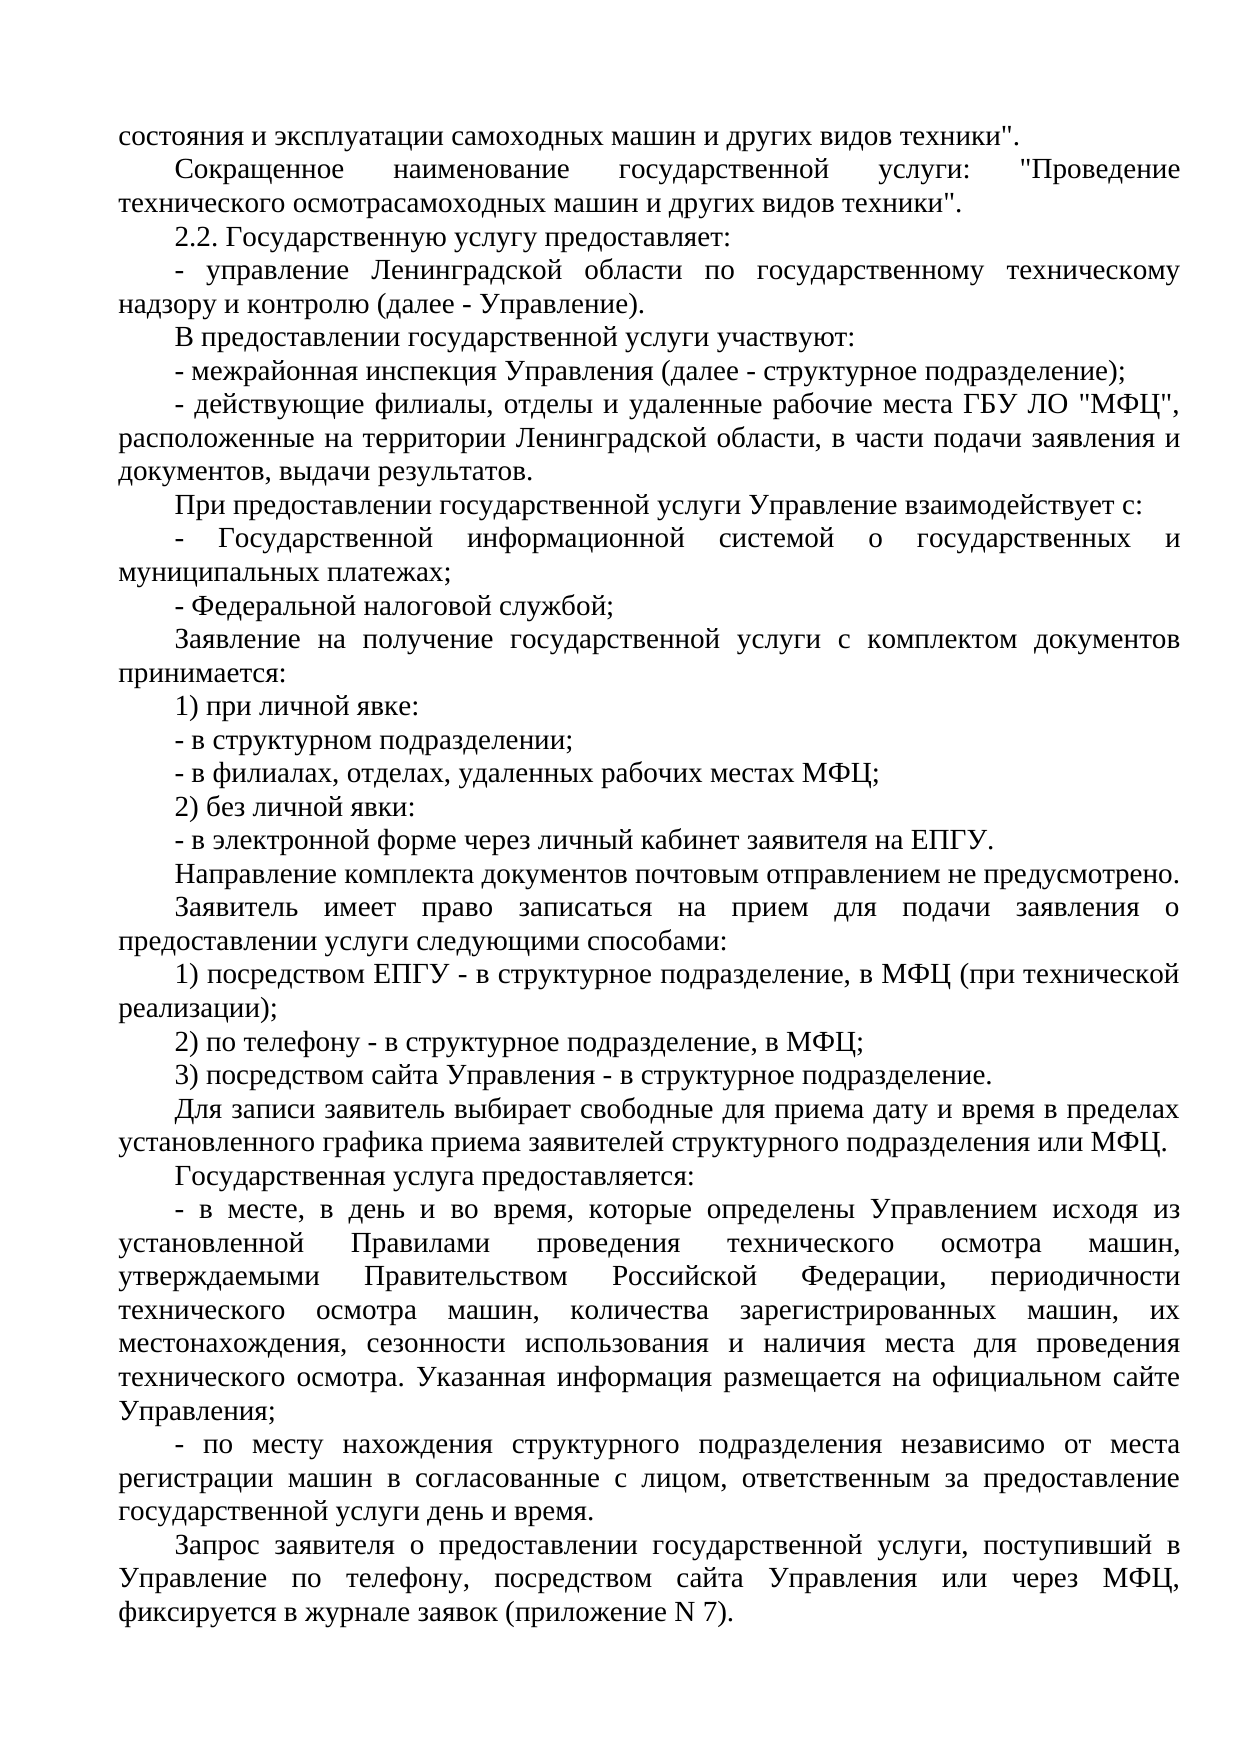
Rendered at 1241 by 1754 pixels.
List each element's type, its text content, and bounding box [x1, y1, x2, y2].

text - по месту нахождения структурного подразделения независимо от места регистрации машин в согласованные с лицом, ответственным за предоставление государственной услуги день и время. [118, 1426, 1181, 1527]
text В предоставлении государственной услуги участвуют: [118, 319, 1181, 353]
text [118, 118, 1181, 152]
text 1) посредством ЕПГУ - в структурное подразделение, в МФЦ (при технической реализации); [118, 957, 1181, 1024]
text Заявитель имеет право записаться на прием для подачи заявления о предоставлении услуги следующими способами: [118, 889, 1181, 957]
text Заявление на получение государственной услуги с комплектом документов принимается: [118, 621, 1181, 688]
text Сокращенное наименование государственной услуги: "Проведение технического осмотрасамоходных машин и других видов техники". [118, 152, 1181, 219]
text 3) посредством сайта Управления - в структурное подразделение. [118, 1057, 1181, 1091]
text 2) по телефону - в структурное подразделение, в МФЦ; [118, 1024, 1181, 1057]
text 2.2. Государственную услугу предоставляет: [118, 219, 1181, 252]
text Направление комплекта документов почтовым отправлением не предусмотрено. [118, 856, 1181, 889]
text Для записи заявитель выбирает свободные для приема дату и время в пределах установленного графика приема заявителей структурного подразделения или МФЦ. [118, 1091, 1181, 1158]
text - Федеральной налоговой службой; [118, 588, 1181, 621]
text - управление Ленинградской области по государственному техническому надзору и контролю (далее - Управление). [118, 252, 1181, 319]
text При предоставлении государственной услуги Управление взаимодействует с: [118, 487, 1181, 521]
text - межрайонная инспекция Управления (далее - структурное подразделение); [118, 353, 1181, 386]
text 2) без личной явки: [118, 789, 1181, 822]
text Государственная услуга предоставляется: [118, 1158, 1181, 1191]
text 1) при личной явке: [118, 688, 1181, 722]
text - Государственной информационной системой о государственных и муниципальных платежах; [118, 521, 1181, 588]
text - в месте, в день и во время, которые определены Управлением исходя из установленной Правилами проведения технического осмотра машин, утверждаемыми Правительством Российской Федерации, периодичности технического осмотра машин, количества зарегистрированных машин, их местонахождения, сезонности использования и наличия места для проведения технического осмотра. Указанная информация размещается на официальном сайте Управления; [118, 1191, 1181, 1426]
text - в филиалах, отделах, удаленных рабочих местах МФЦ; [118, 755, 1181, 789]
text Запрос заявителя о предоставлении государственной услуги, поступивший в Управление по телефону, посредством сайта Управления или через МФЦ, фиксируется в журнале заявок (приложение N 7). [118, 1527, 1181, 1627]
text - в электронной форме через личный кабинет заявителя на ЕПГУ. [118, 822, 1181, 856]
text - в структурном подразделении; [118, 722, 1181, 755]
text - действующие филиалы, отделы и удаленные рабочие места ГБУ ЛО "МФЦ", расположенные на территории Ленинградской области, в части подачи заявления и документов, выдачи результатов. [118, 386, 1181, 487]
